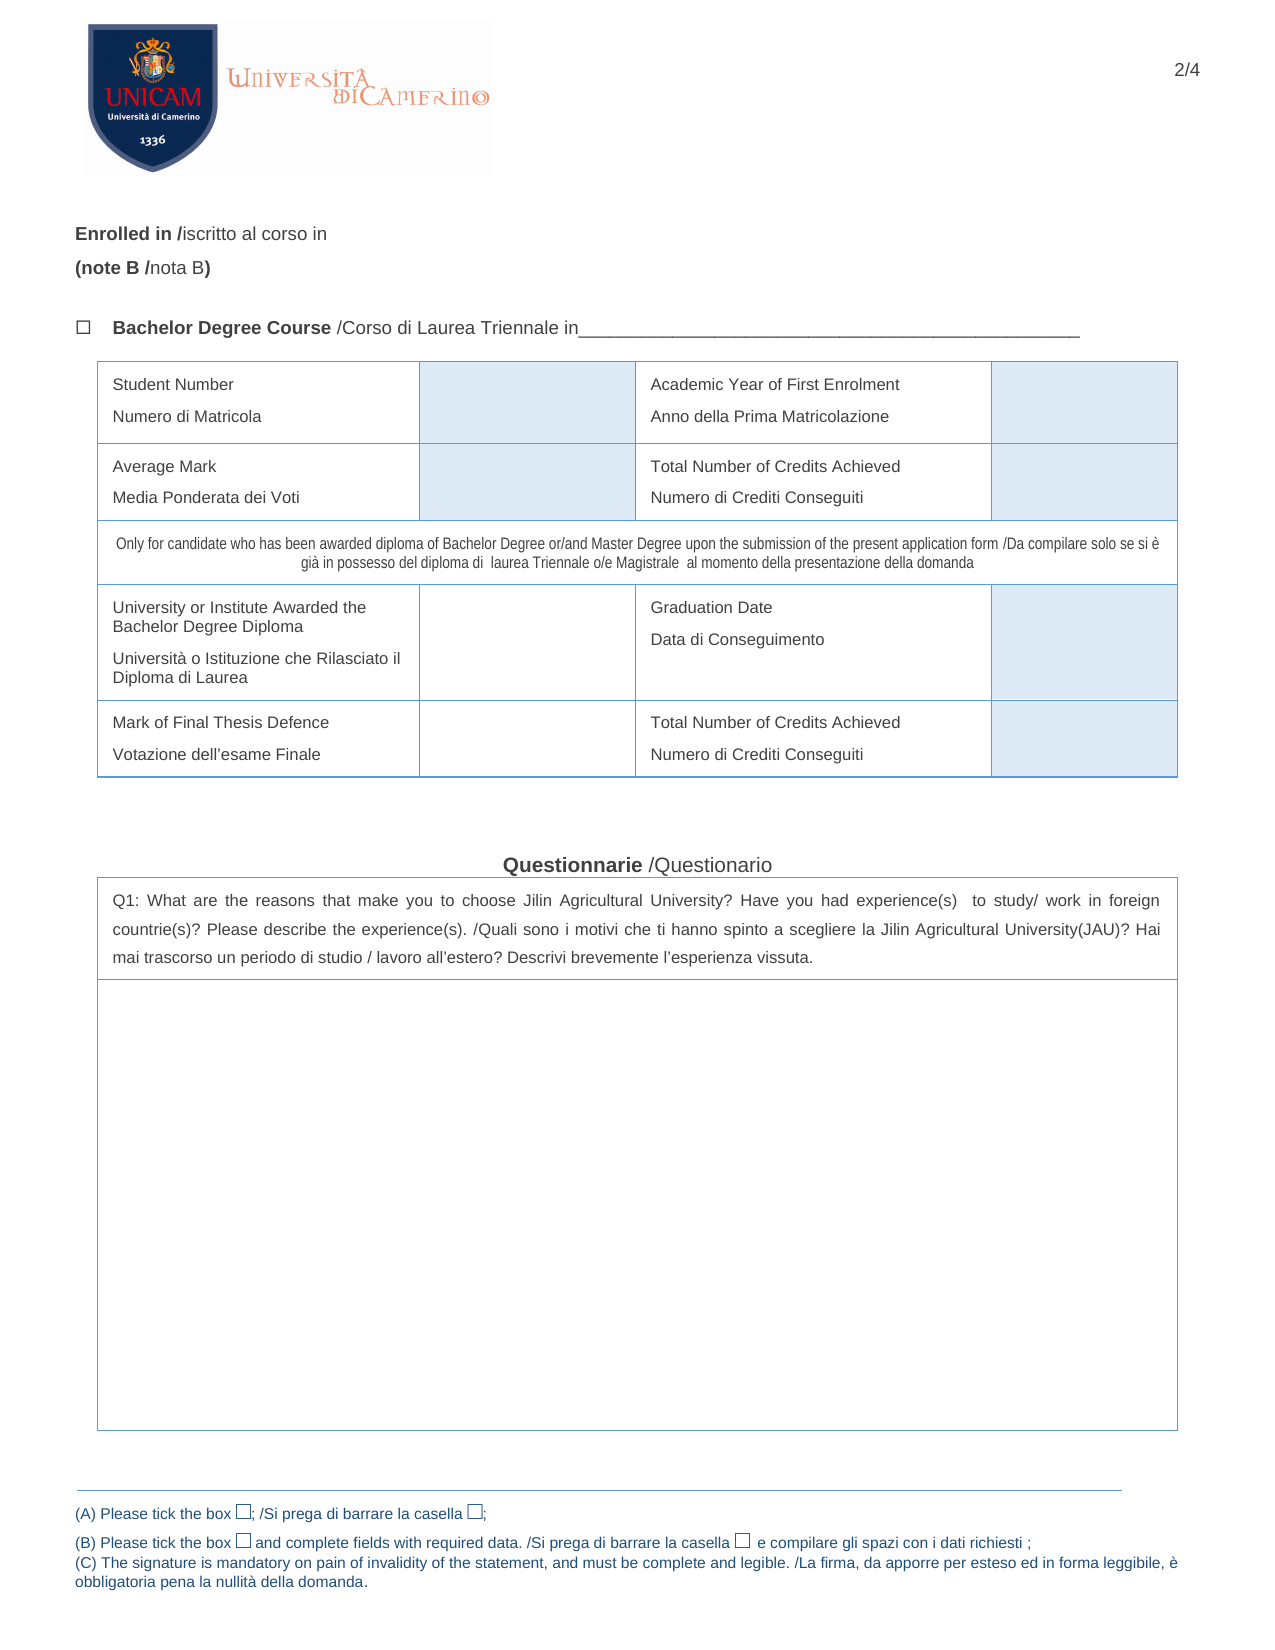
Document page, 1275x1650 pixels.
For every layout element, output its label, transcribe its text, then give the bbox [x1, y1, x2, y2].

table_cell Mark of Final Thesis Defence Votazione dell’esame Finale [98, 701, 419, 776]
table_header [420, 362, 635, 443]
table_cell Graduation Date Data di Conseguimento [636, 585, 991, 699]
table_header Q1: What are the reasons that make you to choose Jilin Agricultural University? Have you had experience(s) to study/ work in foreign countrie(s)? Please describe the experience(s). /Quali sono i motivi che ti hanno spinto a scegliere la Jilin Agricultural University(JAU)? Hai mai trascorso un periodo di studio / lavoro all’estero? Descrivi brevemente l’esperienza vissuta. [98, 878, 1177, 979]
text Questionnarie /Questionario [75, 853, 1200, 877]
table_cell Total Number of Credits Achieved Numero di Crediti Conseguiti [636, 701, 991, 776]
table_cell Average Mark Media Ponderata dei Voti [98, 444, 419, 520]
list Bachelor Degree Course /Corso di Laurea Triennale in________________________________________________ [75, 316, 1200, 338]
table_cell [420, 444, 635, 520]
table_cell [992, 444, 1177, 520]
table_cell University or Institute Awarded the Bachelor Degree Diploma Università o Istituzione che Rilasciato il Diploma di Laurea [98, 585, 419, 699]
table_header Academic Year of First Enrolment Anno della Prima Matricolazione [636, 362, 991, 443]
table_cell Total Number of Credits Achieved Numero di Crediti Conseguiti [636, 444, 991, 520]
table_header [992, 362, 1177, 443]
table_cell [98, 980, 1177, 1430]
table_cell [992, 701, 1177, 776]
table_cell [992, 585, 1177, 699]
table_cell [420, 701, 635, 776]
text Enrolled in /iscritto al corso in [75, 222, 1200, 244]
table_cell Only for candidate who has been awarded diploma of Bachelor Degree or/and Master Degree upon the submission of the present application form /Da compilare solo se si è già in possesso del diploma di laurea Triennale o/e Magistrale al momento della presentazione della domanda [98, 521, 1177, 584]
table_header Student Number Numero di Matricola [98, 362, 419, 443]
picture [83, 20, 493, 176]
text (note B /nota B) [75, 257, 1200, 278]
table_cell [420, 585, 635, 699]
